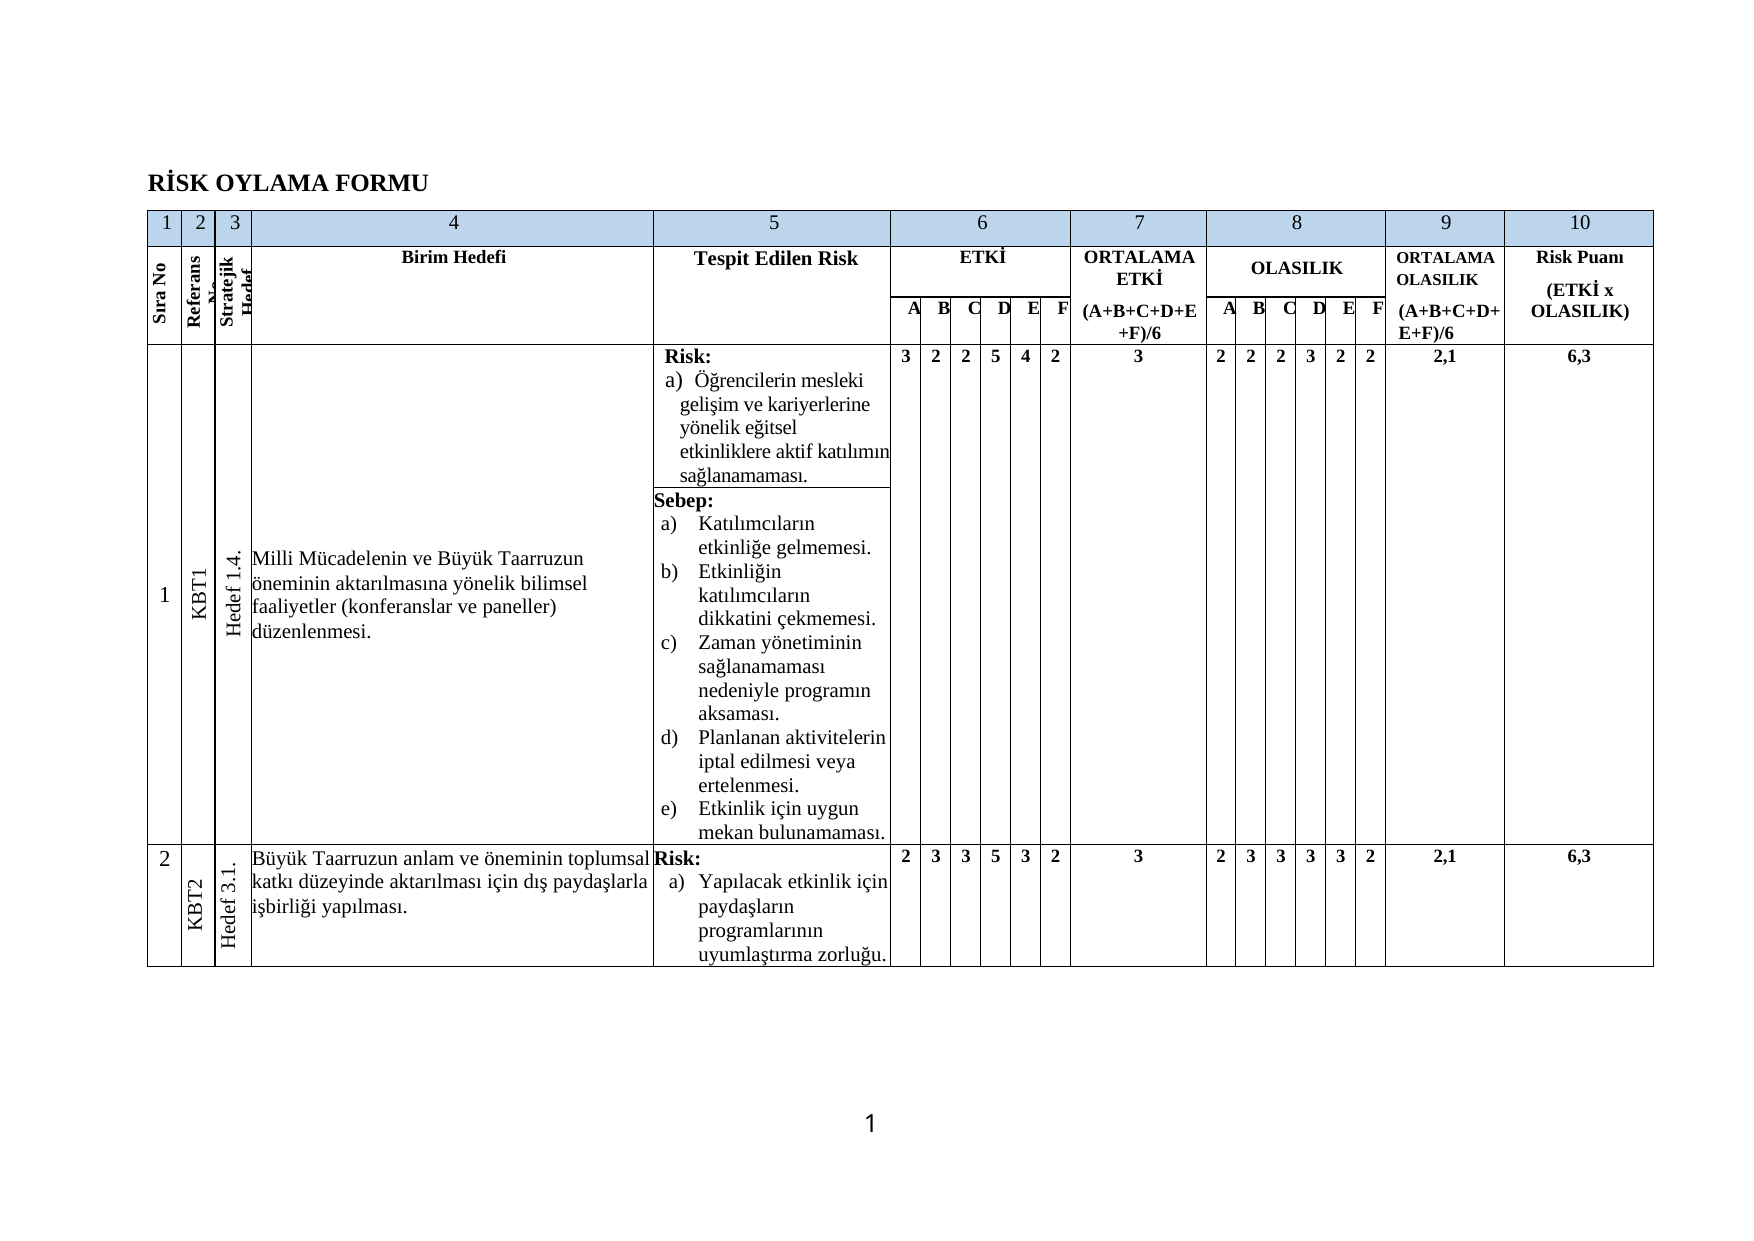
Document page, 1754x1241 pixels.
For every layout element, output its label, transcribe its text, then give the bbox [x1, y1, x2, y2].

table_cell 2 [1266, 345, 1295, 844]
table_cell Tespit Edilen Risk [654, 247, 890, 343]
table_cell C [951, 298, 980, 343]
table_cell Sebep: Katılımcıların etkinliğe gelmemesi. Etkinliğin katılımcıların dikkatini çekmemesi. Zaman yönetiminin sağlanamaması nedeniyle programın aksaması. Planlanan aktivitelerin iptal edilmesi veya ertelenmesi. Etkinlik için uygun mekan bulunamaması. [654, 488, 890, 844]
table_cell 2 [1356, 345, 1385, 844]
table_cell KBT1 [182, 345, 214, 844]
table_cell B [921, 298, 950, 343]
table_cell OLASILIK [1207, 247, 1385, 296]
table_cell Risk Puanı (ETKİ x OLASILIK) [1505, 247, 1653, 343]
table_cell 1 [148, 345, 181, 844]
table_cell D [1296, 298, 1325, 343]
table_cell 3 [951, 845, 980, 966]
table_cell 3 [1071, 845, 1206, 966]
table_header 6 [891, 211, 1070, 246]
table_cell Hedef 1.4. [216, 345, 251, 844]
table_header 4 [252, 211, 653, 246]
table_cell D [981, 298, 1010, 343]
table_cell 2 [1236, 345, 1265, 844]
table_cell E [1011, 298, 1040, 343]
table_cell F [1041, 298, 1070, 343]
table_cell 2 [891, 845, 920, 966]
table_cell Hedef 3.1. [216, 845, 251, 966]
table_cell B [1236, 298, 1265, 343]
table_cell 5 [981, 845, 1010, 966]
table_cell 2 [951, 345, 980, 844]
table_cell 3 [921, 845, 950, 966]
table_cell 5 [981, 345, 1010, 844]
table_cell 2,1 [1386, 845, 1504, 966]
table_cell E [1326, 298, 1355, 343]
table_cell 2 [1207, 345, 1235, 844]
table_cell 3 [1071, 345, 1206, 844]
table_cell 3 [1011, 845, 1040, 966]
table_cell 2 [1356, 845, 1385, 966]
subtitle RİSK OYLAMA FORMU [148, 168, 1665, 196]
table_cell C [1266, 298, 1295, 343]
table_header 7 [1071, 211, 1206, 246]
table_cell 2 [921, 345, 950, 844]
table_cell Milli Mücadelenin ve Büyük Taarruzun öneminin aktarılmasına yönelik bilimsel faaliyetler (konferanslar ve paneller) düzenlenmesi. [252, 345, 653, 844]
table_cell 6,3 [1505, 845, 1653, 966]
table_cell 3 [1236, 845, 1265, 966]
table_cell F [1356, 298, 1385, 343]
table_cell 2 [1041, 845, 1070, 966]
table_header 5 [654, 211, 890, 246]
table_cell Stratejik Hedef [216, 247, 251, 343]
table_cell 3 [1296, 845, 1325, 966]
table_cell KBT2 [182, 845, 214, 966]
table_header 8 [1207, 211, 1385, 246]
table_header 10 [1505, 211, 1653, 246]
table_cell ORTALAMA OLASILIK (A+B+C+D+E+F)/6 [1386, 247, 1504, 343]
table_header 3 [216, 211, 251, 246]
table_cell 6,3 [1505, 345, 1653, 844]
table_cell 2,1 [1386, 345, 1504, 844]
table_cell Birim Hedefi [252, 247, 653, 343]
table_cell 2 [1207, 845, 1235, 966]
table_cell ORTALAMA ETKİ (A+B+C+D+E+F)/6 [1071, 247, 1206, 343]
table_cell 4 [1011, 345, 1040, 844]
table_cell ETKİ [891, 247, 1070, 296]
table_cell 3 [1326, 845, 1355, 966]
table_cell Referans No [182, 247, 214, 343]
table_header 1 [148, 211, 181, 246]
table_cell Sıra No [148, 247, 181, 343]
table_cell 2 [1326, 345, 1355, 844]
table_cell 2 [148, 845, 181, 966]
table_cell 3 [1266, 845, 1295, 966]
table_cell 3 [891, 345, 920, 844]
table_cell Risk: Öğrencilerin mesleki gelişim ve kariyerlerine yönelik eğitsel etkinliklere aktif katılımın sağlanamaması. [654, 345, 890, 487]
table_header 9 [1386, 211, 1504, 246]
table_cell Risk: Yapılacak etkinlik için paydaşların programlarının uyumlaştırma zorluğu. [654, 845, 890, 966]
table_cell 2 [1041, 345, 1070, 844]
table_header 2 [182, 211, 214, 246]
table_cell A [1207, 298, 1235, 343]
table_cell 3 [1296, 345, 1325, 844]
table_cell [252, 845, 653, 966]
table_cell A [891, 298, 920, 343]
